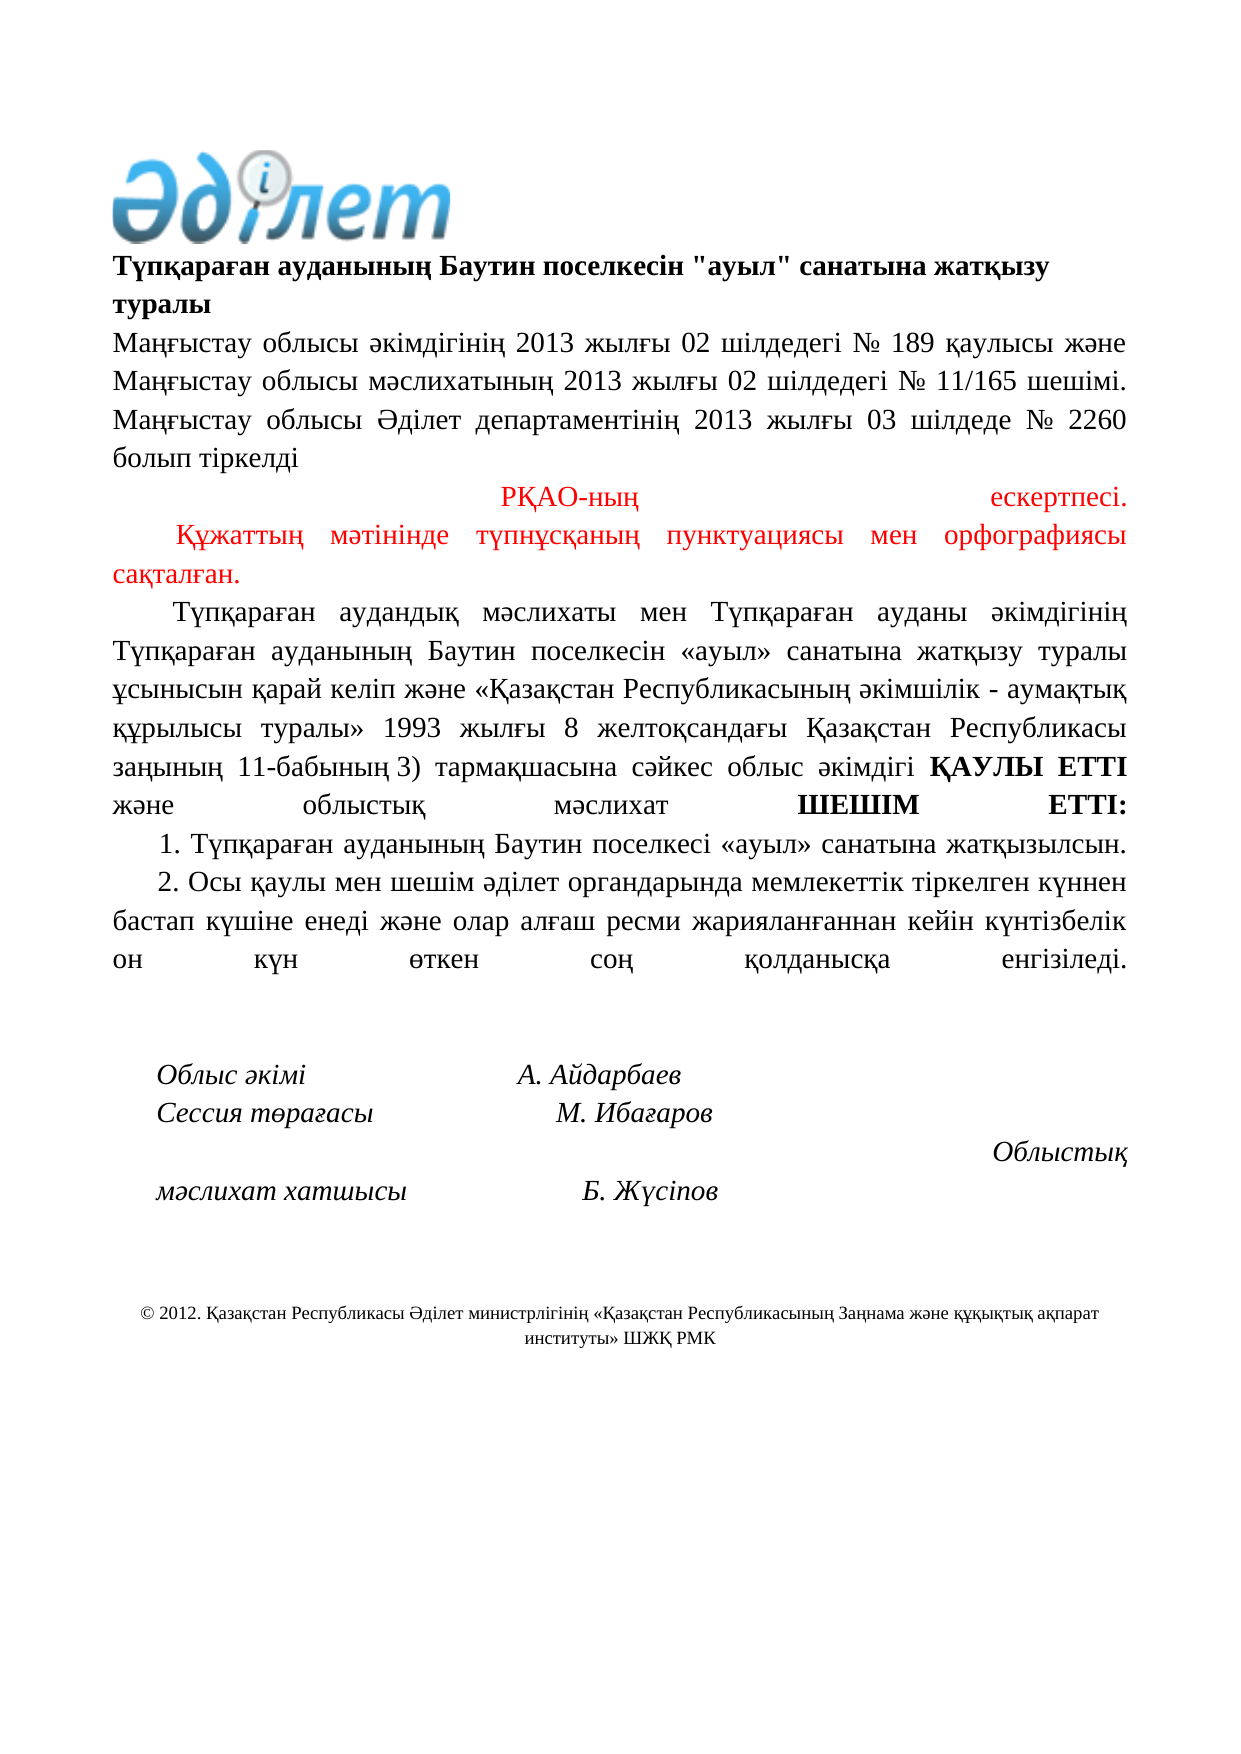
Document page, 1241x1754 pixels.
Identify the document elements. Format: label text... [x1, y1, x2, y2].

text Түпқараған аудандық мәслихаты мен Түпқараған ауданы әкімдігінің Түпқараған ауданының Баутин поселкесін «ауыл» санатына жатқызу туралы ұсынысын қарай келіп және «Қазақстан Республикасының әкімшілік - аумақтық құрылыcы туралы» 1993 жылғы 8 желтоқсандағы Қазақстан Республикасы заңының 11-бабының 3) тармақшасына сәйкес облыс әкімдігі ҚАУЛЫ ЕТТІ және облыстық мәслихат ШЕШІМ ЕТТІ: 1. Түпқараған ауданының Баутин поселкесі «ауыл» санатына жатқызылсын. 2. Осы қаулы мен шешім әділет органдарында мемлекеттік тіркелген күннен бастап күшіне енеді және олар алғаш ресми жарияланғаннан кейін күнтізбелік он күн өткен соң қолданысқа енгізіледі. [112, 594, 1128, 1052]
text Облыс әкімі А. Айдарбаев [112, 1057, 1128, 1091]
text Түпқараған ауданының Баутин поселкесін "ауыл" санатына жатқызу туралы [112, 248, 1128, 320]
text Маңғыстау облысы әкімдігінің 2013 жылғы 02 шілдедегі № 189 қаулысы және Маңғыстау облысы мәслихатының 2013 жылғы 02 шілдедегі № 11/165 шешімі. Маңғыстау облысы Әділет департаментінің 2013 жылғы 03 шілдеде № 2260 болып тіркелді [112, 325, 1128, 474]
text © 2012. Қазақстан Республикасы Әділет министрлігінің «Қазақстан Республикасының Заңнама және құқықтық ақпарат институты» ШЖҚ РМК [112, 1302, 1128, 1348]
text Сессия төрағасы М. Ибағаров [112, 1096, 1128, 1129]
picture [112, 150, 451, 244]
text РҚАО-ның ескертпесі. Құжаттың мәтінінде түпнұсқаның пунктуациясы мен орфографиясы сақталған. [112, 479, 1128, 589]
text Облыстық мәслихат хатшысы Б. Жүсіпов [112, 1134, 1128, 1206]
